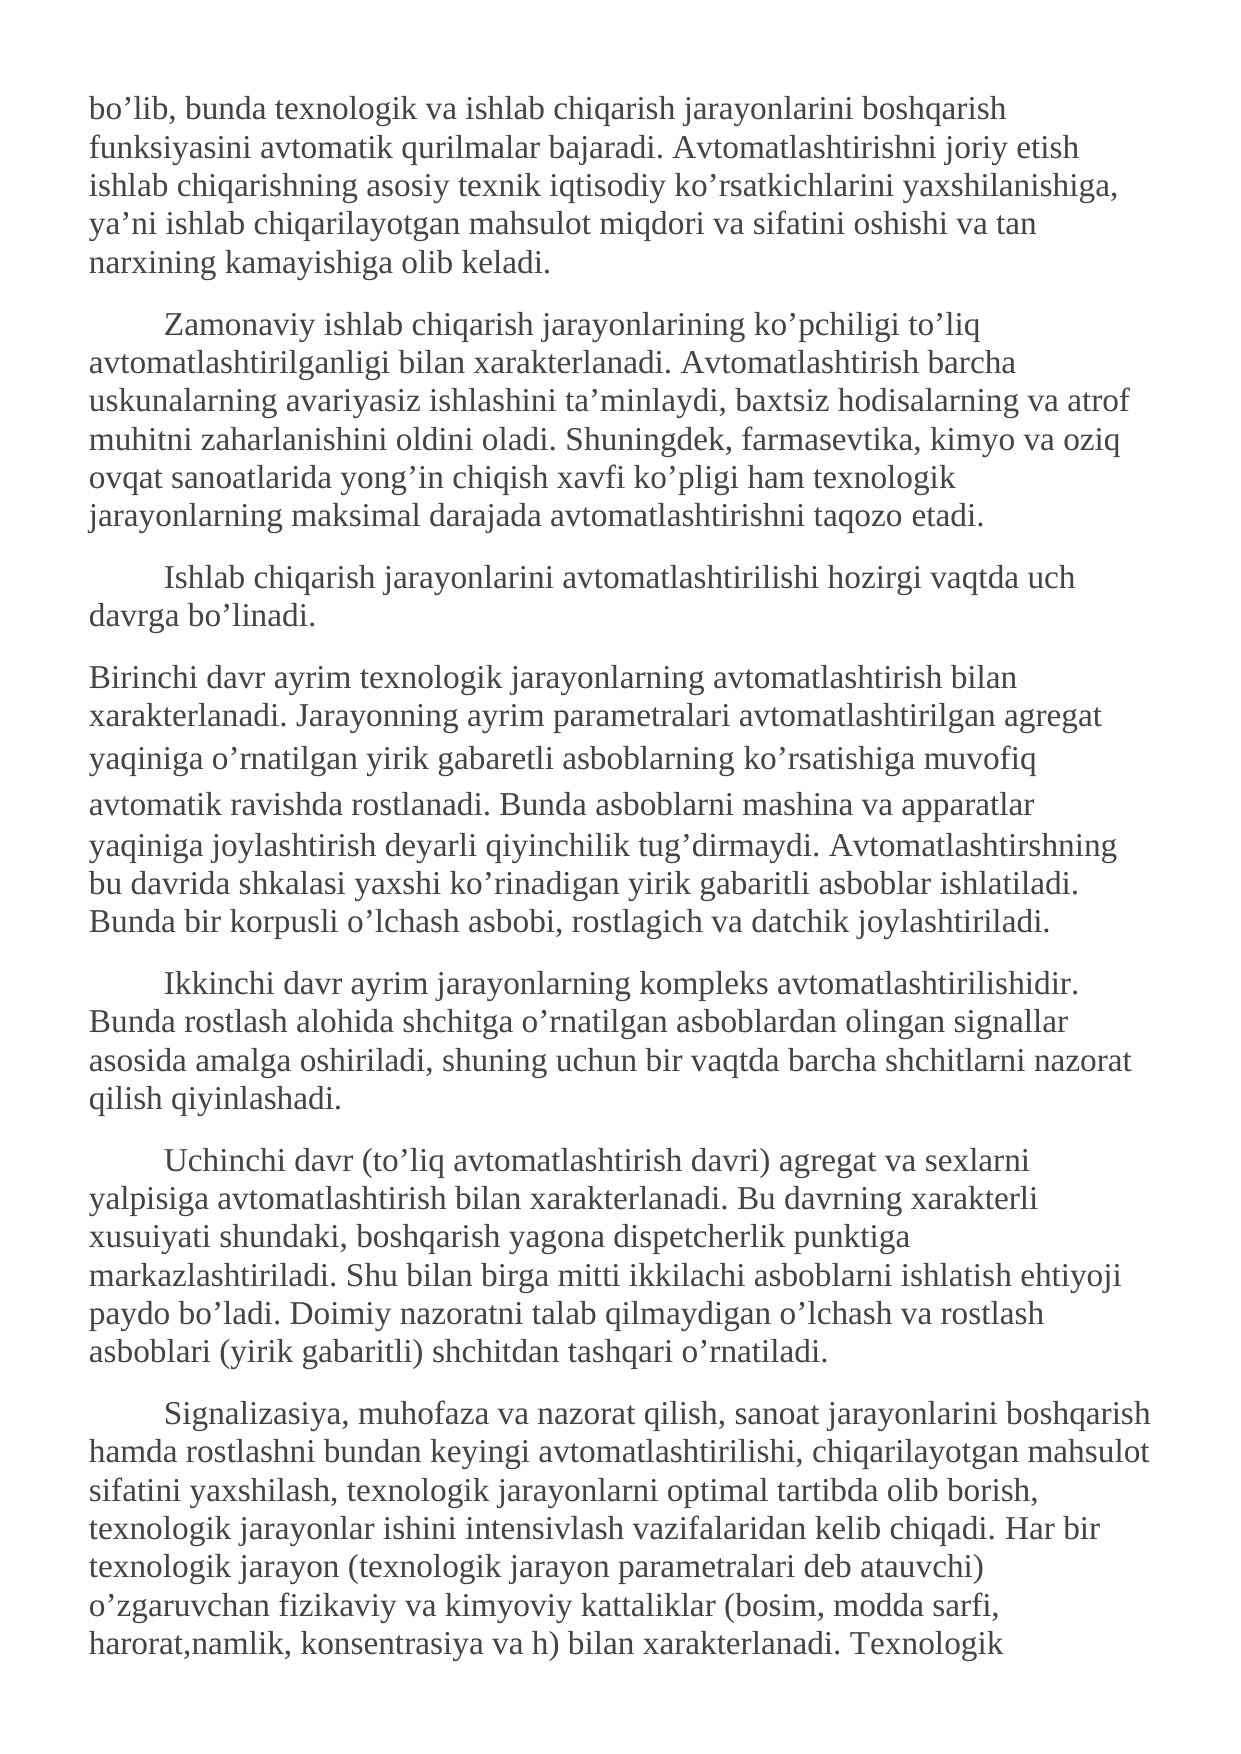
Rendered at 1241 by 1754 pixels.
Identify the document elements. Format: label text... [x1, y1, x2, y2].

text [89, 1393, 1152, 1662]
text Uchinchi davr (to’liq avtomatlashtirish davri) agregat va sexlarni yalpisiga avtomatlashtirish bilan xarakterlanadi. Bu davrning xarakterli xusuiyati shundaki, boshqarish yagona dispetcherlik punktiga markazlashtiriladi. Shu bilan birga mitti ikkilachi asboblarni ishlatish ehtiyoji paydo bo’ladi. Doimiy nazoratni talab qilmaydigan o’lchash va rostlash asboblari (yirik gabaritli) shchitdan tashqari o’rnatiladi. [89, 1140, 1152, 1370]
text Ishlab chiqarish jarayonlarini avtomatlashtirilishi hozirgi vaqtda uch davrga bo’linadi. [89, 557, 1152, 634]
text Birinchi davr ayrim texnologik jarayonlarning avtomatlashtirish bilan xarakterlanadi. Jarayonning ayrim parametralari avtomatlashtirilgan agregat yaqiniga o’rnatilgan yirik gabaretli asboblarning ko’rsatishiga muvofiq avtomatik ravishda rostlanadi. Bunda asboblarni mashina va apparatlar yaqiniga joylashtirish deyarli qiyinchilik tug’dirmaydi. Avtomatlashtirshning bu davrida shkalasi yaxshi ko’rinadigan yirik gabaritli asboblar ishlatiladi. Bunda bir korpusli o’lchash asbobi, rostlagich va datchik joylashtiriladi. [89, 657, 1152, 940]
text Zamonaviy ishlab chiqarish jarayonlarining ko’pchiligi to’liq avtomatlashtirilganligi bilan xarakterlanadi. Avtomatlashtirish barcha uskunalarning avariyasiz ishlashini ta’minlaydi, baxtsiz hodisalarning va atrof muhitni zaharlanishini oldini oladi. Shuningdek, farmasevtika, kimyo va oziq ovqat sanoatlarida yong’in chiqish xavfi ko’pligi ham texnologik jarayonlarning maksimal darajada avtomatlashtirishni taqozo etadi. [89, 304, 1152, 534]
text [89, 89, 1152, 280]
text Ikkinchi davr ayrim jarayonlarning kompleks avtomatlashtirilishidir. Bunda rostlash alohida shchitga o’rnatilgan asboblardan olingan signallar asosida amalga oshiriladi, shuning uchun bir vaqtda barcha shchitlarni nazorat qilish qiyinlashadi. [89, 963, 1152, 1117]
